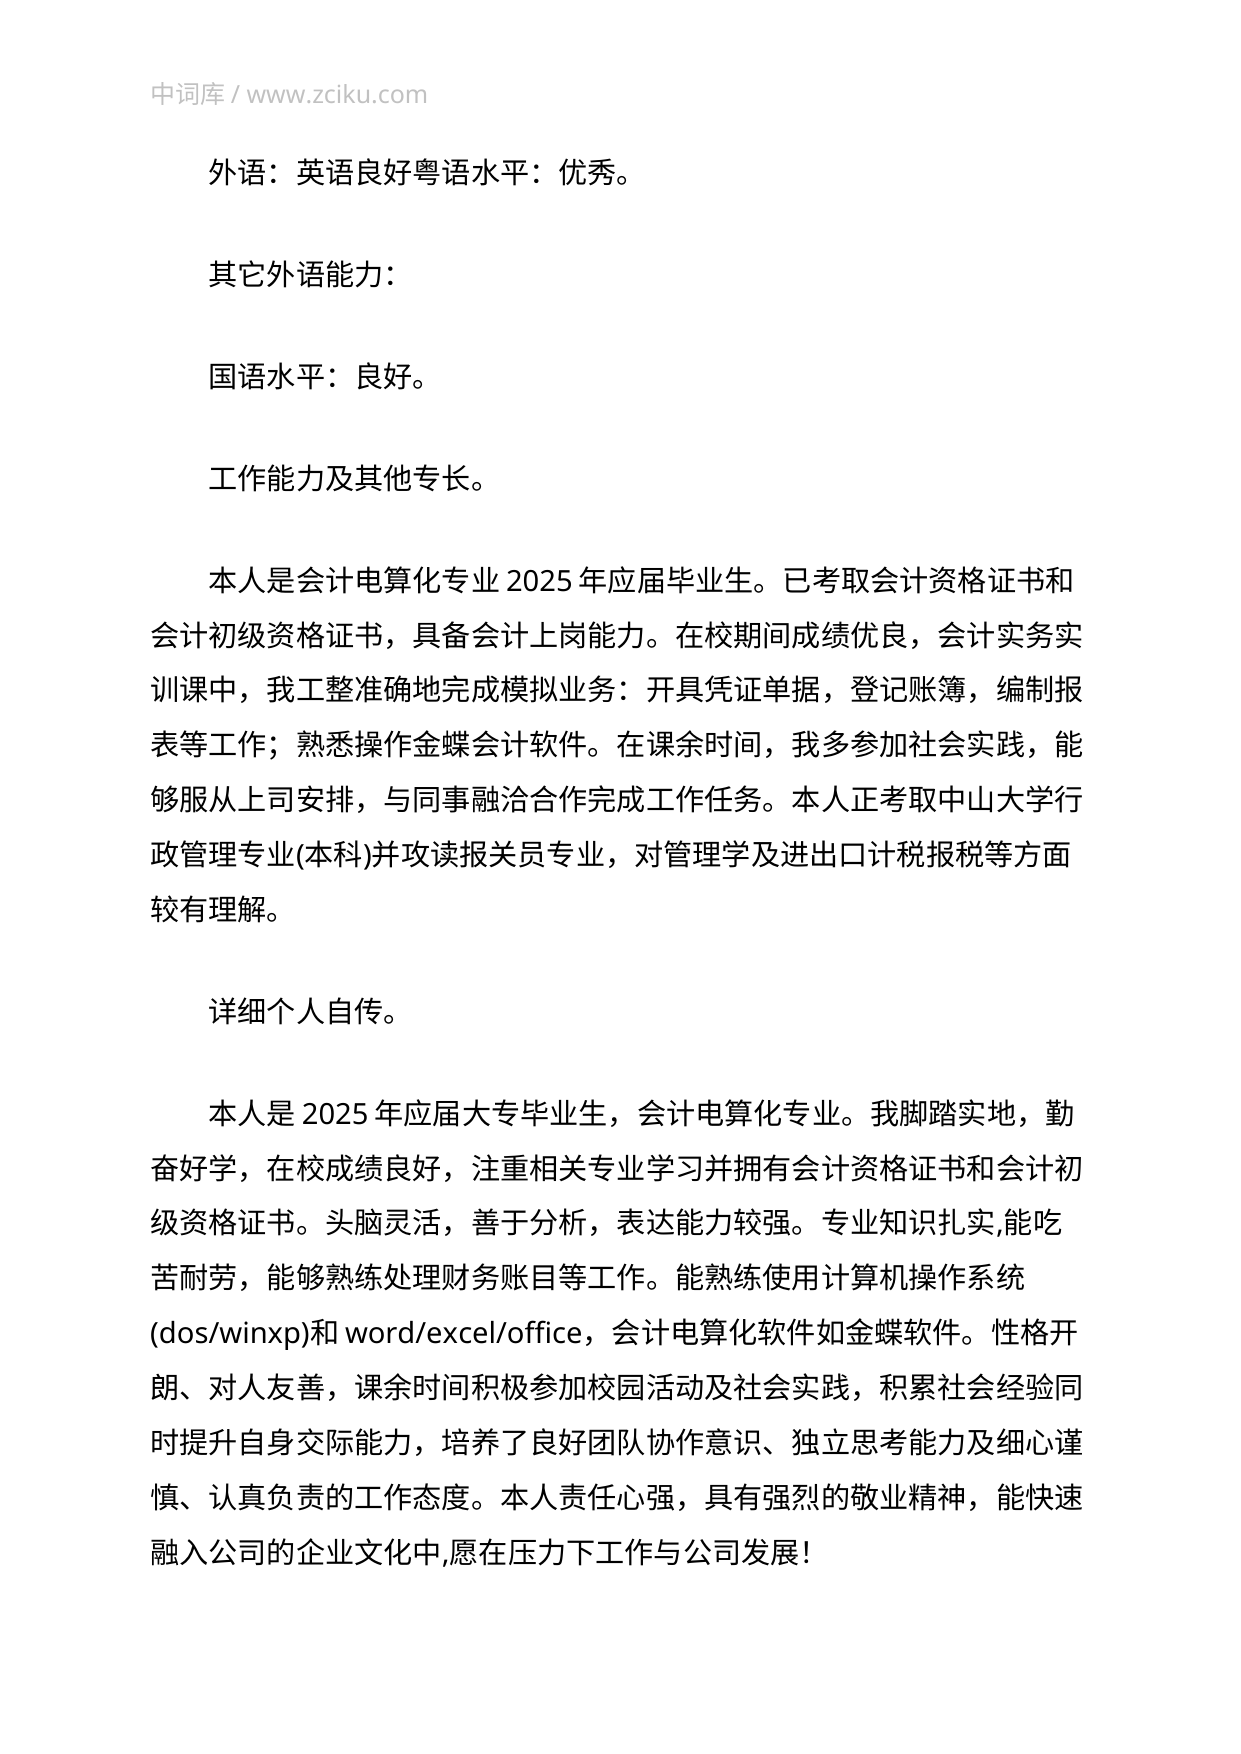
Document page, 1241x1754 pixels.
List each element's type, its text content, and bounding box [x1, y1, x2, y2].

text 国语水平：良好。 [150, 353, 1090, 396]
text 外语：英语良好粤语水平：优秀。 [150, 150, 1090, 192]
text 本人是2025年应届大专毕业生，会计电算化专业。我脚踏实地，勤奋好学，在校成绩良好，注重相关专业学习并拥有会计资格证书和会计初级资格证书。头脑灵活，善于分析，表达能力较强。专业知识扎实,能吃苦耐劳，能够熟练处理财务账目等工作。能熟练使用计算机操作系统(dos/winxp)和word/excel/office，会计电算化软件如金蝶软件。性格开朗、对人友善，课余时间积极参加校园活动及社会实践，积累社会经验同时提升自身交际能力，培养了良好团队协作意识、独立思考能力及细心谨慎、认真负责的工作态度。本人责任心强，具有强烈的敬业精神，能快速融入公司的企业文化中,愿在压力下工作与公司发展！ [150, 1090, 1090, 1572]
text 详细个人自传。 [150, 988, 1090, 1031]
text 本人是会计电算化专业2025年应届毕业生。已考取会计资格证书和会计初级资格证书，具备会计上岗能力。在校期间成绩优良，会计实务实训课中，我工整准确地完成模拟业务：开具凭证单据，登记账簿，编制报表等工作；熟悉操作金蝶会计软件。在课余时间，我多参加社会实践，能够服从上司安排，与同事融洽合作完成工作任务。本人正考取中山大学行政管理专业(本科)并攻读报关员专业，对管理学及进出口计税报税等方面较有理解。 [150, 557, 1090, 929]
text 其它外语能力： [150, 252, 1090, 294]
text 工作能力及其他专长。 [150, 455, 1090, 498]
